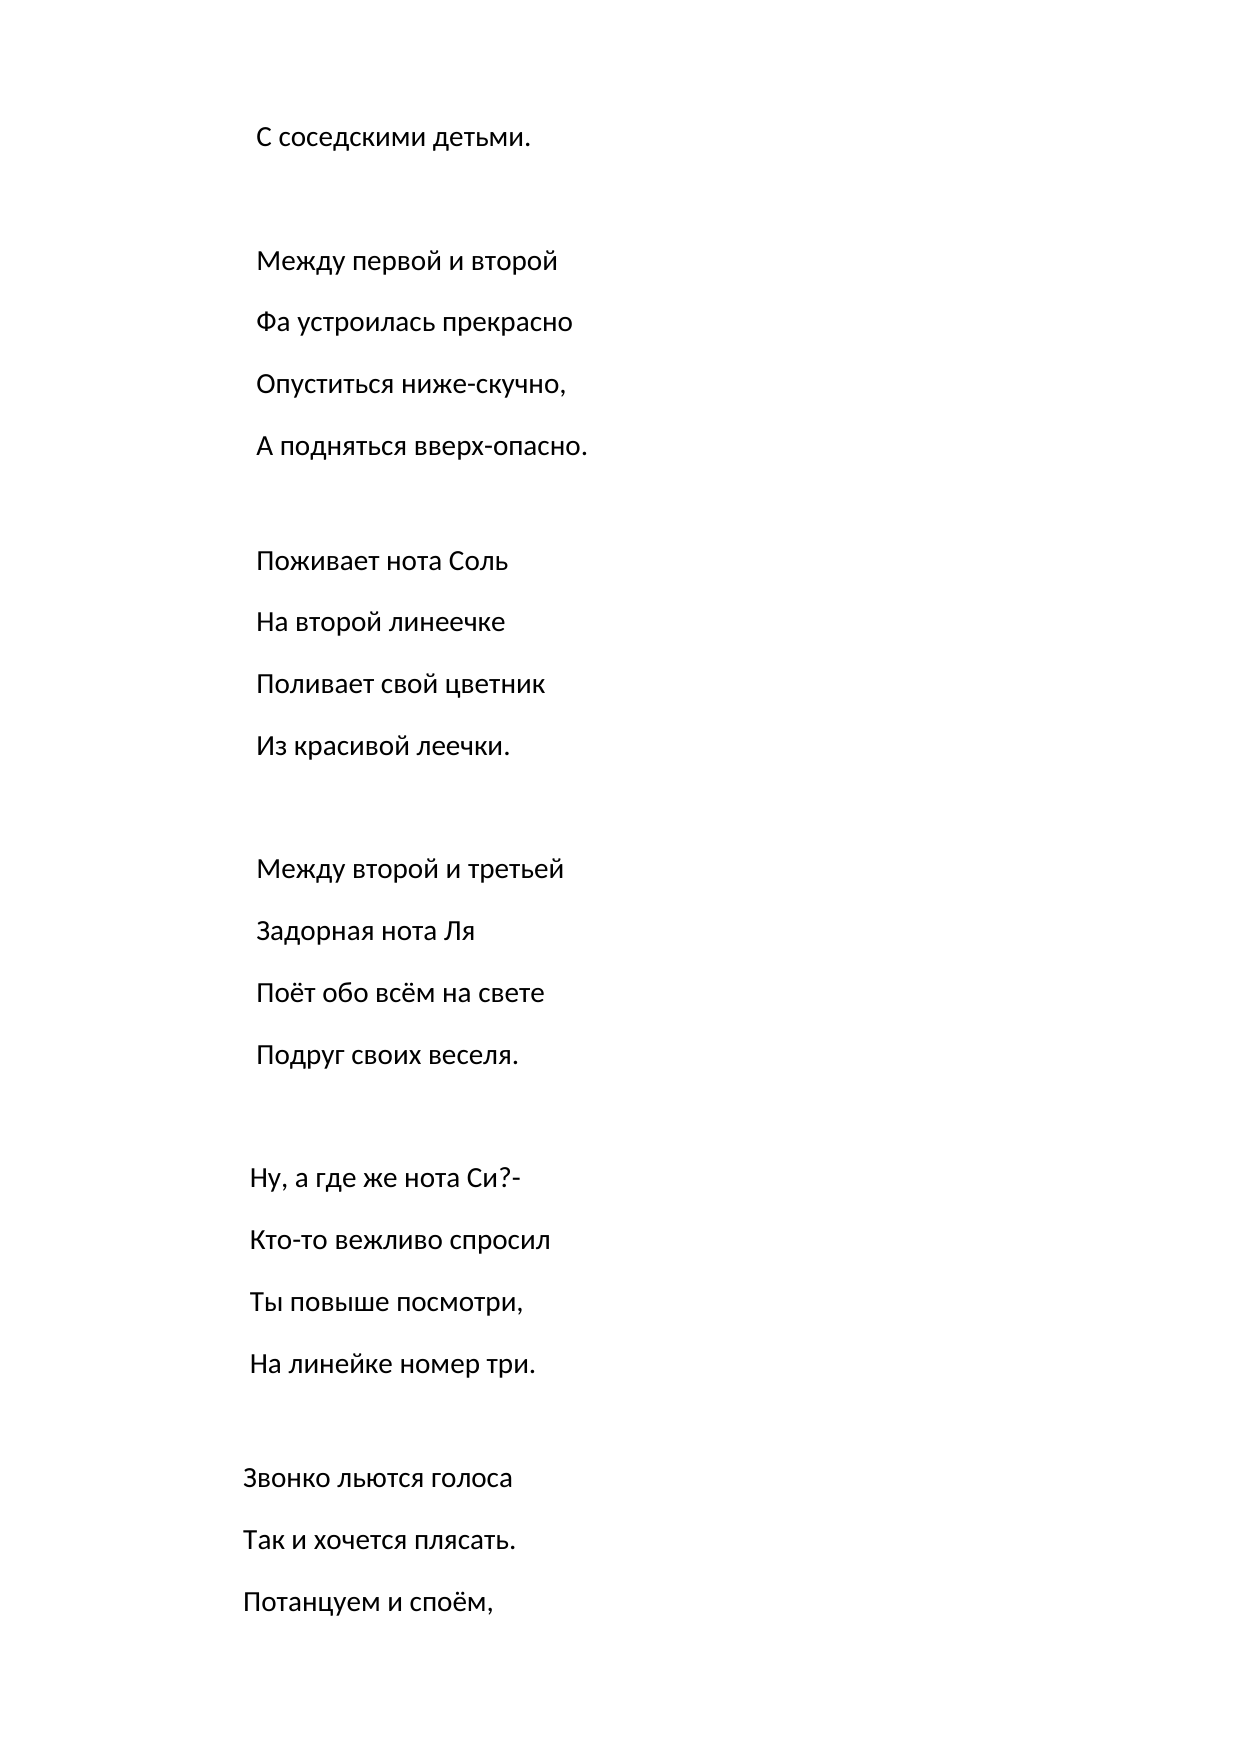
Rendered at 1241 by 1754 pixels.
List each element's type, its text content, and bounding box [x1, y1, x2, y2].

text Поливает свой цветник [177, 665, 1152, 701]
text Так и хочется плясать. [177, 1521, 1152, 1557]
text На второй линеечке [177, 603, 1152, 639]
text На линейке номер три. [177, 1345, 1152, 1380]
text Ну, а где же нота Си?- [177, 1159, 1152, 1195]
text Ты повыше посмотри, [177, 1283, 1152, 1319]
text А подняться вверх-опасно. [177, 427, 1152, 463]
text Звонко льются голоса [177, 1459, 1152, 1495]
text Поживает нота Соль [177, 542, 1152, 577]
text Кто-то вежливо спросил [177, 1221, 1152, 1257]
text Задорная нота Ля [177, 912, 1152, 948]
text Фа устроилась прекрасно [177, 303, 1152, 339]
text Подруг своих веселя. [177, 1036, 1152, 1072]
text Между второй и третьей [177, 851, 1152, 886]
text Опуститься ниже-скучно, [177, 365, 1152, 401]
text Между первой и второй [177, 242, 1152, 277]
text С соседскими детьми. [177, 118, 1152, 154]
text Из красивой леечки. [177, 727, 1152, 763]
text Поёт обо всём на свете [177, 974, 1152, 1010]
text Потанцуем и споём, [177, 1583, 1152, 1619]
